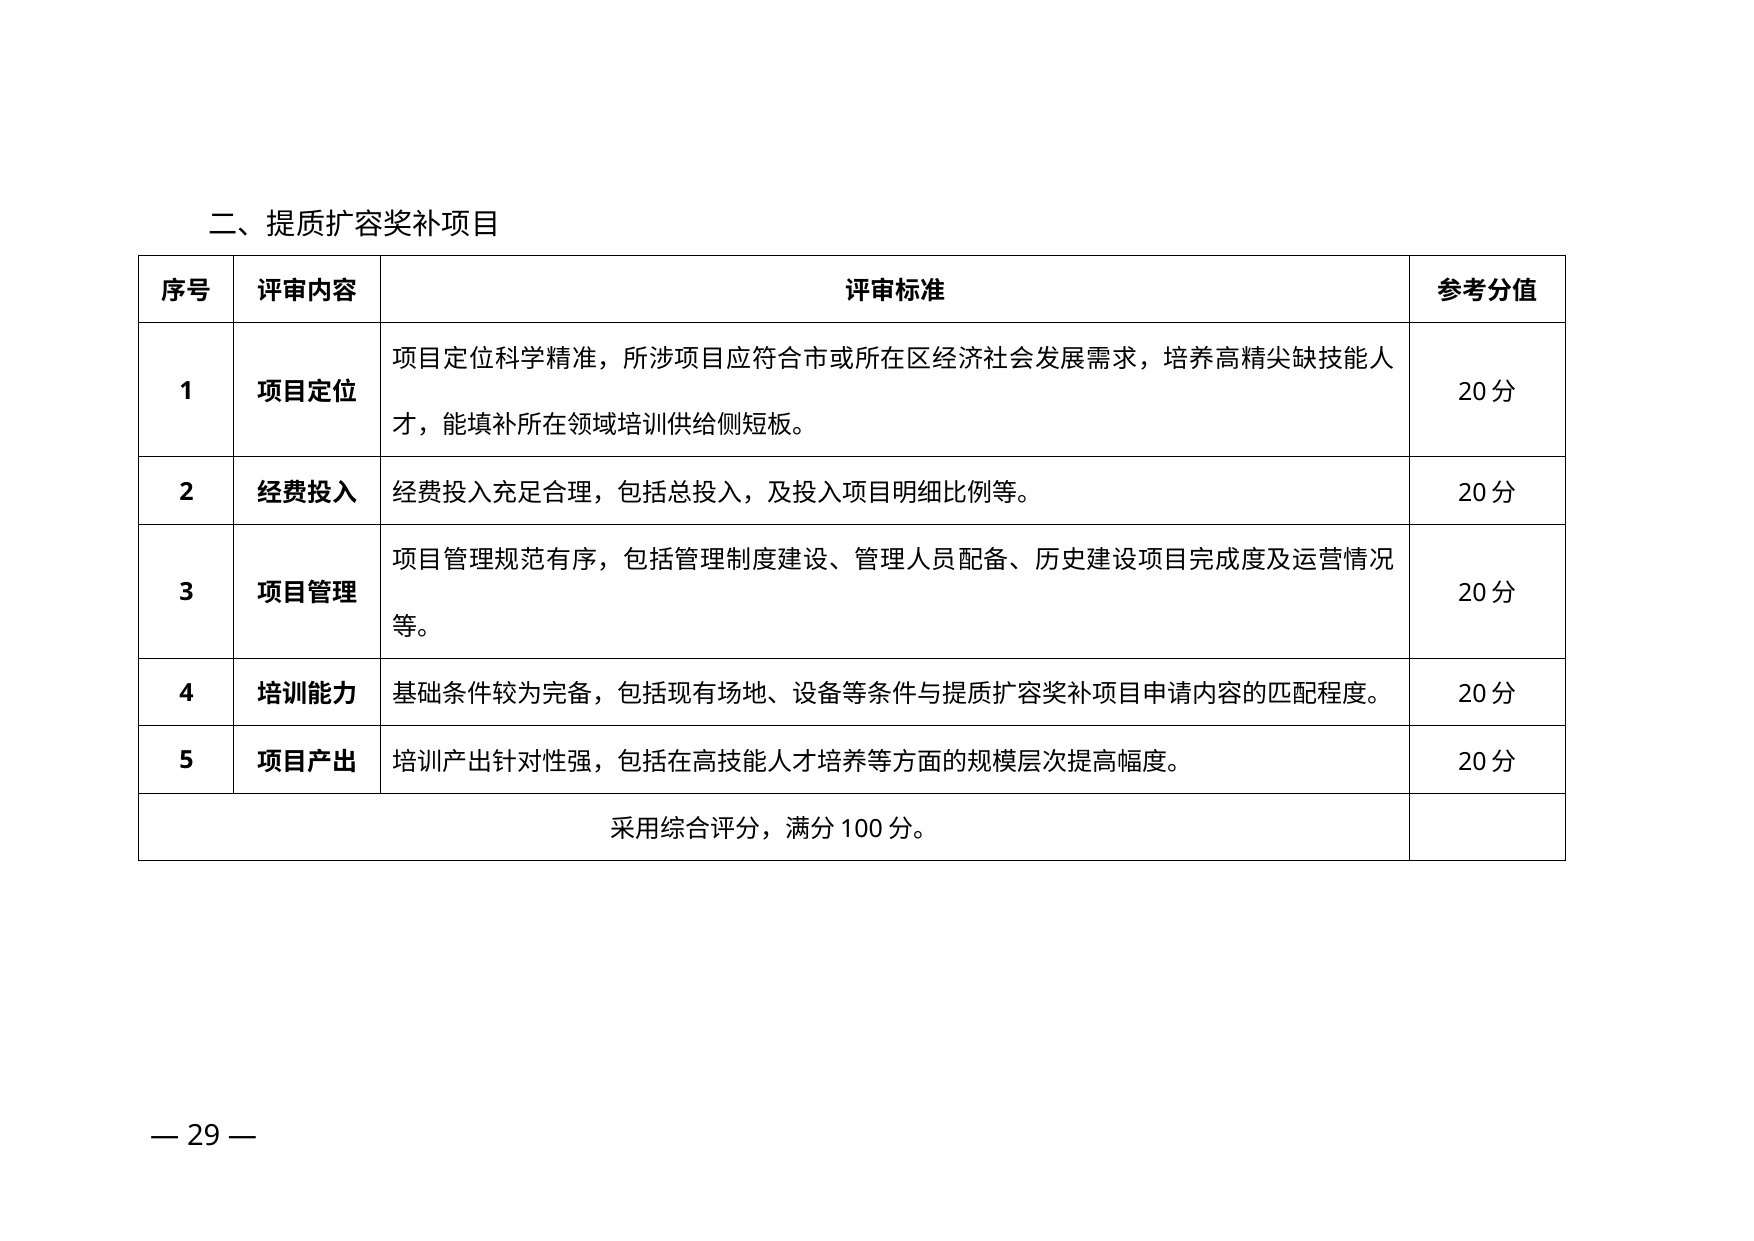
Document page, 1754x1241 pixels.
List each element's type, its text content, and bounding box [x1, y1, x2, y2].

table_cell 经费投入 [234, 457, 380, 523]
table_cell 20分 [1410, 726, 1565, 792]
table_cell 3 [139, 525, 233, 657]
table_cell 项目产出 [234, 726, 380, 792]
table_cell 基础条件较为完备，包括现有场地、设备等条件与提质扩容奖补项目申请内容的匹配程度。 [381, 659, 1409, 725]
table_cell 采用综合评分，满分100分。 [139, 794, 1409, 860]
table_cell 培训产出针对性强，包括在高技能人才培养等方面的规模层次提高幅度。 [381, 726, 1409, 792]
table_header 参考分值 [1410, 256, 1565, 322]
table_cell 项目管理规范有序，包括管理制度建设、管理人员配备、历史建设项目完成度及运营情况等。 [381, 525, 1409, 657]
table_cell 培训能力 [234, 659, 380, 725]
table_cell 20分 [1410, 525, 1565, 657]
table_cell 项目管理 [234, 525, 380, 657]
table_header 序号 [139, 256, 233, 322]
table_header 评审标准 [381, 256, 1409, 322]
text 二、提质扩容奖补项目 [150, 188, 1604, 254]
table_cell 4 [139, 659, 233, 725]
table_cell 项目定位 [234, 323, 380, 456]
table_cell 20分 [1410, 457, 1565, 523]
table_cell 经费投入充足合理，包括总投入，及投入项目明细比例等。 [381, 457, 1409, 523]
table_cell 1 [139, 323, 233, 456]
table_cell 项目定位科学精准，所涉项目应符合市或所在区经济社会发展需求，培养高精尖缺技能人才，能填补所在领域培训供给侧短板。 [381, 323, 1409, 456]
table_cell 20分 [1410, 659, 1565, 725]
table_cell 2 [139, 457, 233, 523]
table_cell 5 [139, 726, 233, 792]
table_header 评审内容 [234, 256, 380, 322]
table_cell [1410, 794, 1565, 860]
table_cell 20分 [1410, 323, 1565, 456]
